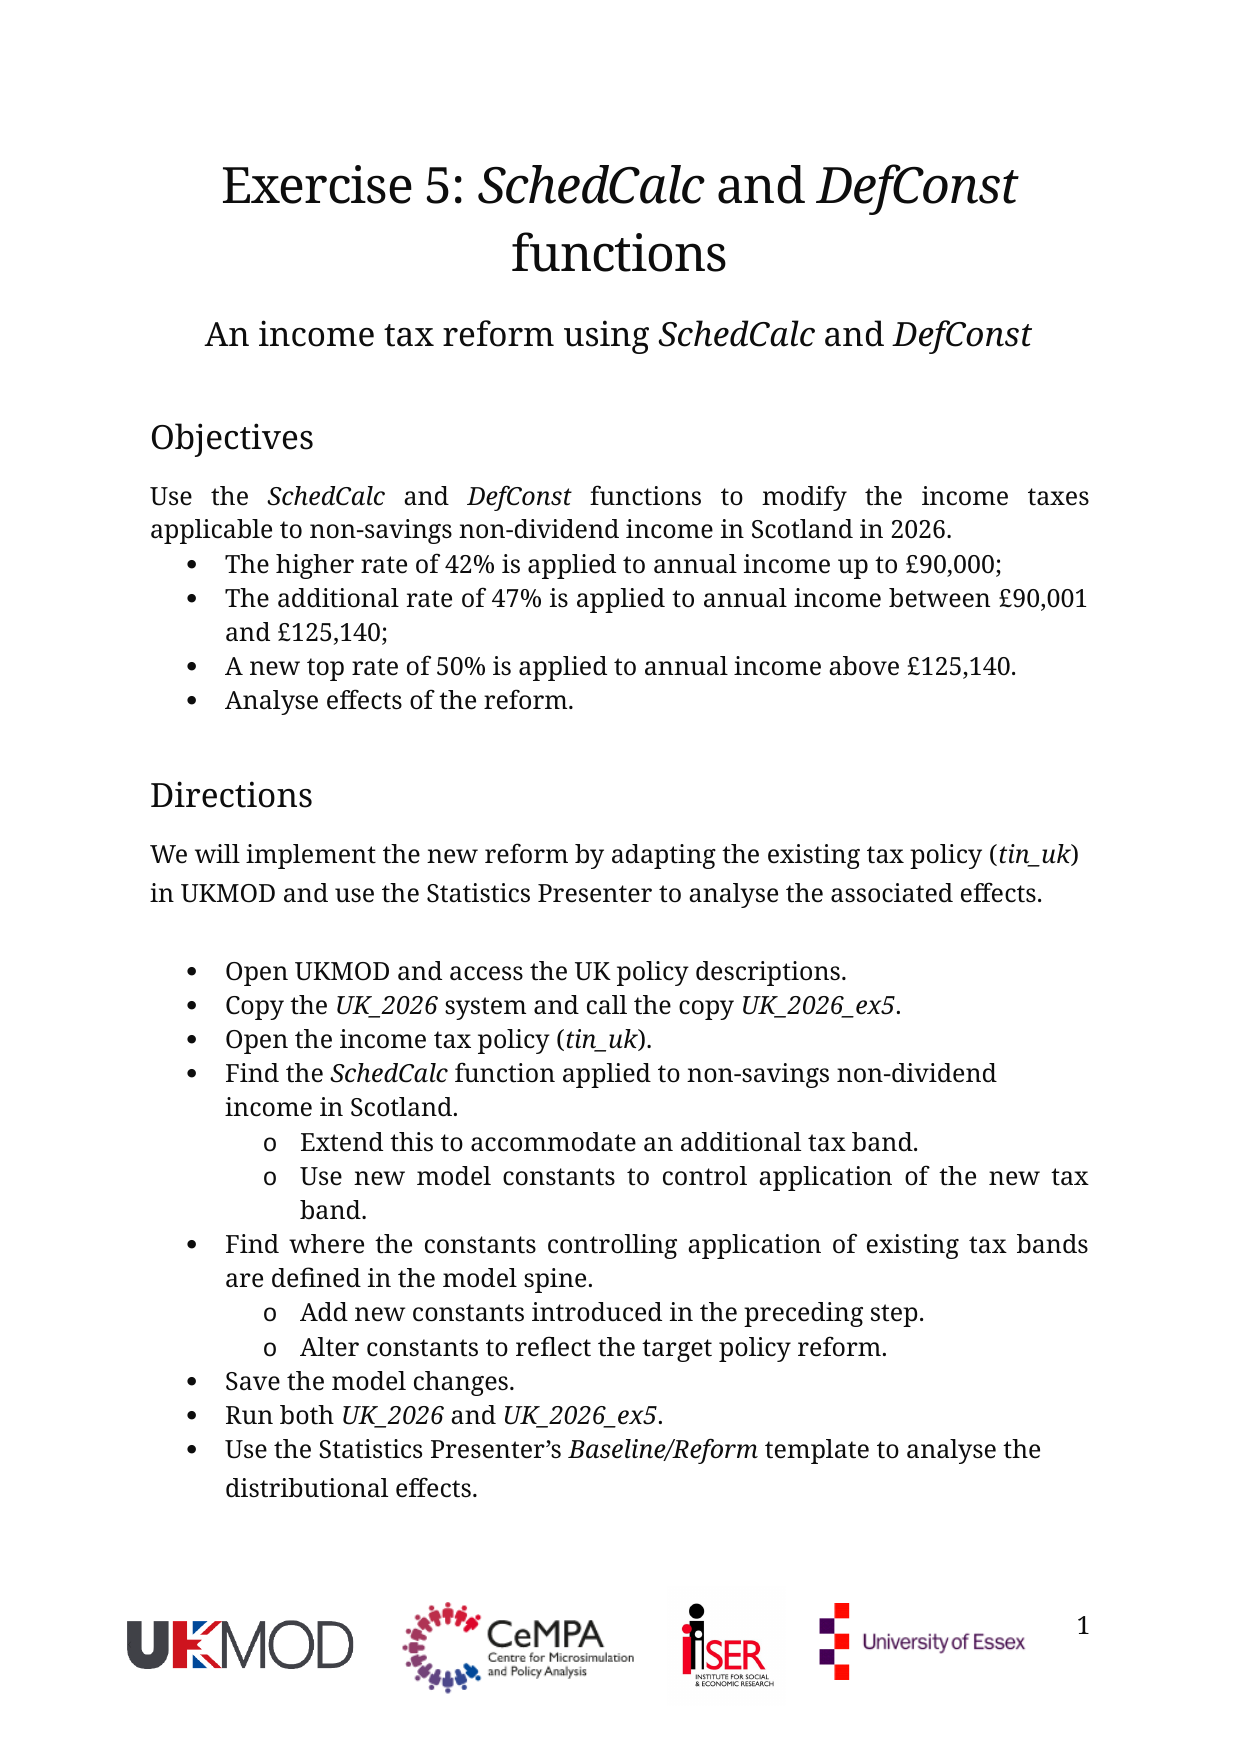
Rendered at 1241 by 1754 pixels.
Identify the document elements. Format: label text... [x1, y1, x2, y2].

list Open UKMOD and access the UK policy descriptions. [187, 954, 1090, 988]
list The higher rate of 42% is applied to annual income up to £90,000; [187, 546, 1090, 580]
list A new top rate of 50% is applied to annual income above £125,140. [187, 648, 1090, 682]
picture [667, 1586, 786, 1706]
subtitle Directions [150, 772, 1090, 817]
list The additional rate of 47% is applied to annual income between £90,001 and £125,140; [187, 580, 1090, 648]
list Extend this to accommodate an additional tax band. [262, 1124, 1090, 1158]
subtitle Objectives [150, 413, 1090, 459]
list Use the Statistics Presenter’s Baseline/Reform template to analyse the distributional effects. [187, 1432, 1090, 1505]
list Alter constants to reflect the target policy reform. [262, 1329, 1090, 1363]
list Save the model changes. [187, 1363, 1090, 1397]
text Use the SchedCalc and DefConst functions to modify the income taxes applicable to non-savings non-dividend income in Scotland in 2026. [150, 478, 1090, 546]
list Open the income tax policy (tin_uk). [187, 1022, 1090, 1056]
picture [399, 1602, 641, 1701]
list Use new model constants to control application of the new tax band. [262, 1158, 1090, 1227]
subtitle An income tax reform using SchedCalc and DefConst [150, 311, 1090, 357]
list Add new constants introduced in the preceding step. [262, 1295, 1090, 1329]
list Find where the constants controlling application of existing tax bands are defined in the model spine. [187, 1227, 1090, 1295]
list Run both UK_2026 and UK_2026_ex5. [187, 1397, 1090, 1432]
list Copy the UK_2026 system and call the copy UK_2026_ex5. [187, 988, 1090, 1022]
picture [806, 1603, 1030, 1680]
text We will implement the new reform by adapting the existing tax policy (tin_uk) in UKMOD and use the Statistics Presenter to analyse the associated effects. [150, 836, 1090, 909]
list Find the SchedCalc function applied to non-savings non-dividend income in Scotland. [187, 1056, 1090, 1124]
list Analyse effects of the reform. [187, 682, 1090, 717]
title Exercise 5: SchedCalc and DefConst functions [150, 150, 1090, 286]
picture [125, 1615, 354, 1672]
